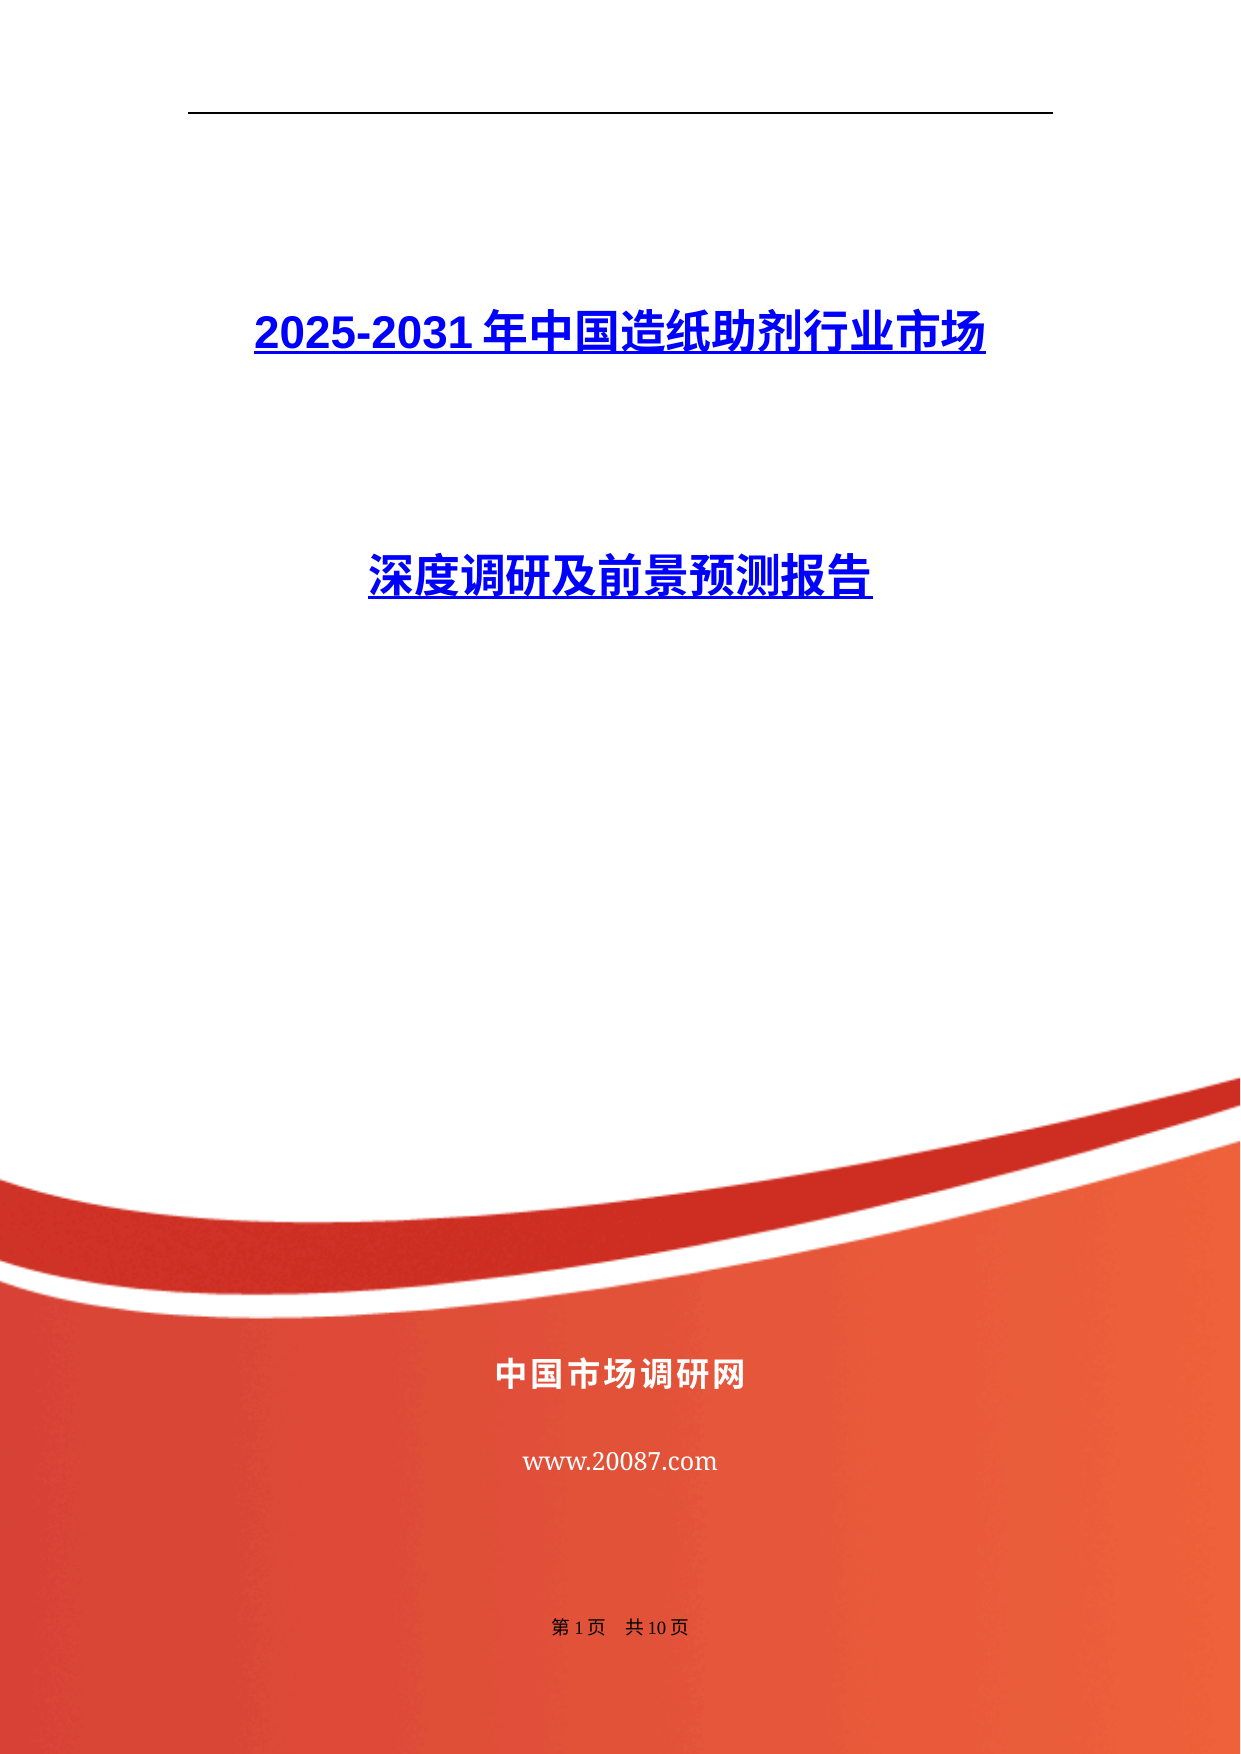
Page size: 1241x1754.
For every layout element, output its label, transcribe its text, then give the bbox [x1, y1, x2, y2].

picture [0, 1006, 1241, 1754]
table_header 2025-2031年中国造纸助剂行业市场深度调研及前景预测报告 [188, 207, 1053, 773]
text www.20087.com [187, 1428, 1053, 1493]
subtitle 中国市场调研网 [187, 1339, 1053, 1404]
